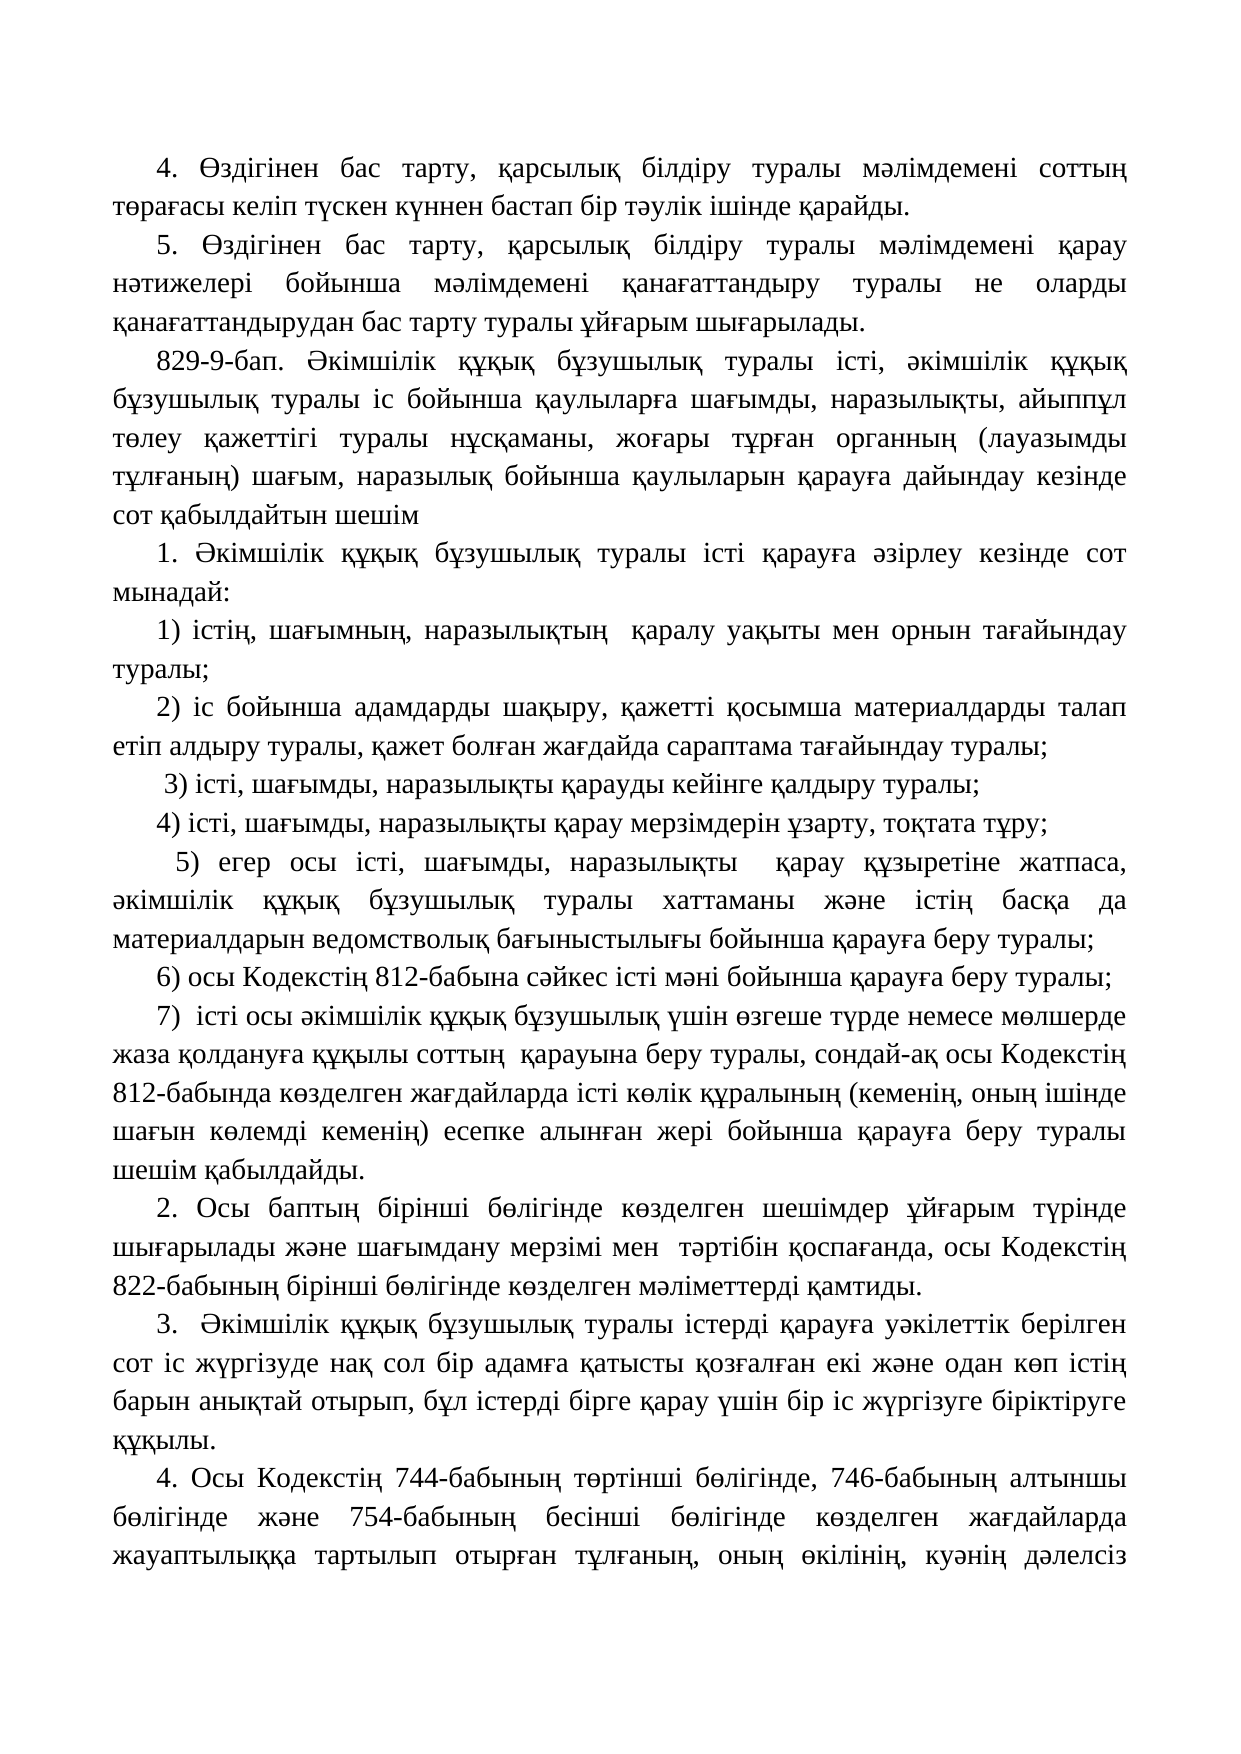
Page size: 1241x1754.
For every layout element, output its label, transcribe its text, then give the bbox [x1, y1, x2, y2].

text 7) iстi осы әкiмшiлiк құқық бұзушылық үшiн өзгеше түрде немесе мөлшерде жаза қолдануға құқылы соттың қарауына беру туралы, сондай-ақ осы Кодекстiң 812-бабында көзделген жағдайларда iстi көлiк құралының (кеменің, оның iшiнде шағын көлемдi кеменің) есепке алынған жері бойынша қарауға беру туралы шешім қабылдайды. [112, 998, 1128, 1186]
text 4. Өздiгiнен бас тарту, қарсылық білдіру туралы мәлiмдеменi соттың төрағасы келіп түскен күннен бастап бiр тәулiк iшiнде қарайды. [112, 150, 1128, 222]
text 1) iстiң, шағымның, наразылықтың қаралу уақыты мен орнын тағайындау туралы; [112, 612, 1128, 684]
text 6) осы Кодекстiң 812-бабына сәйкес iстi мәнi бойынша қарауға беру туралы; [112, 959, 1128, 993]
text 3. Әкімшілік құқық бұзушылық туралы істерді қарауға уәкілеттік берілген сот іс жүргізуде нақ сол бір адамға қатысты қозғалған екі және одан көп істің барын анықтай отырып, бұл істерді бірге қарау үшін бір іс жүргізуге біріктіруге құқылы. [112, 1306, 1128, 1455]
text 4) істі, шағымды, наразылықты қарау мерзімдерін ұзарту, тоқтата тұру; [112, 805, 1128, 839]
text 2. Осы баптың бiрiншi бөлiгiнде көзделген шешiмдер ұйғарым түрiнде шығарылады және шағымдану мерзімі мен тәртібін қоспағанда, осы Кодекстің 822-бабының бірінші бөлігінде көзделген мәліметтерді қамтиды. [112, 1191, 1128, 1301]
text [112, 1460, 1128, 1571]
text 2) iс бойынша адамдарды шақыру, қажеттi қосымша материалдарды талап етіп алдыру туралы, қажет болған жағдайда сараптама тағайындау туралы; [112, 689, 1128, 762]
text 5. Өздiгiнен бас тарту, қарсылық білдіру туралы мәлiмдеменi қарау нәтижелерi бойынша мәлiмдеменi қанағаттандыру туралы не оларды қанағаттандырудан бас тарту туралы ұйғарым шығарылады. [112, 227, 1128, 338]
text 1. Әкiмшiлiк құқық бұзушылық туралы iстi қарауға әзiрлеу кезiнде сот мынадай: [112, 535, 1128, 607]
text 3) iстi, шағымды, наразылықты қарауды кейiнге қалдыру туралы; [112, 767, 1128, 800]
text 5) егер осы iстi, шағымды, наразылықты қарау құзыретiне жатпаса, әкiмшiлiк құқық бұзушылық туралы хаттаманы және iстiң басқа да материалдарын ведомстволық бағыныстылығы бойынша қарауға беру туралы; [112, 844, 1128, 954]
text 829-9-бап. Әкiмшiлiк құқық бұзушылық туралы iстi, әкiмшiлiк құқық бұзушылық туралы iс бойынша қаулыларға шағымды, наразылықты, айыппұл төлеу қажеттігі туралы нұсқаманы, жоғары тұрған органның (лауазымды тұлғаның) шағым, наразылық бойынша қаулыларын қарауға дайындау кезінде сот қабылдайтын шешім [112, 343, 1128, 530]
